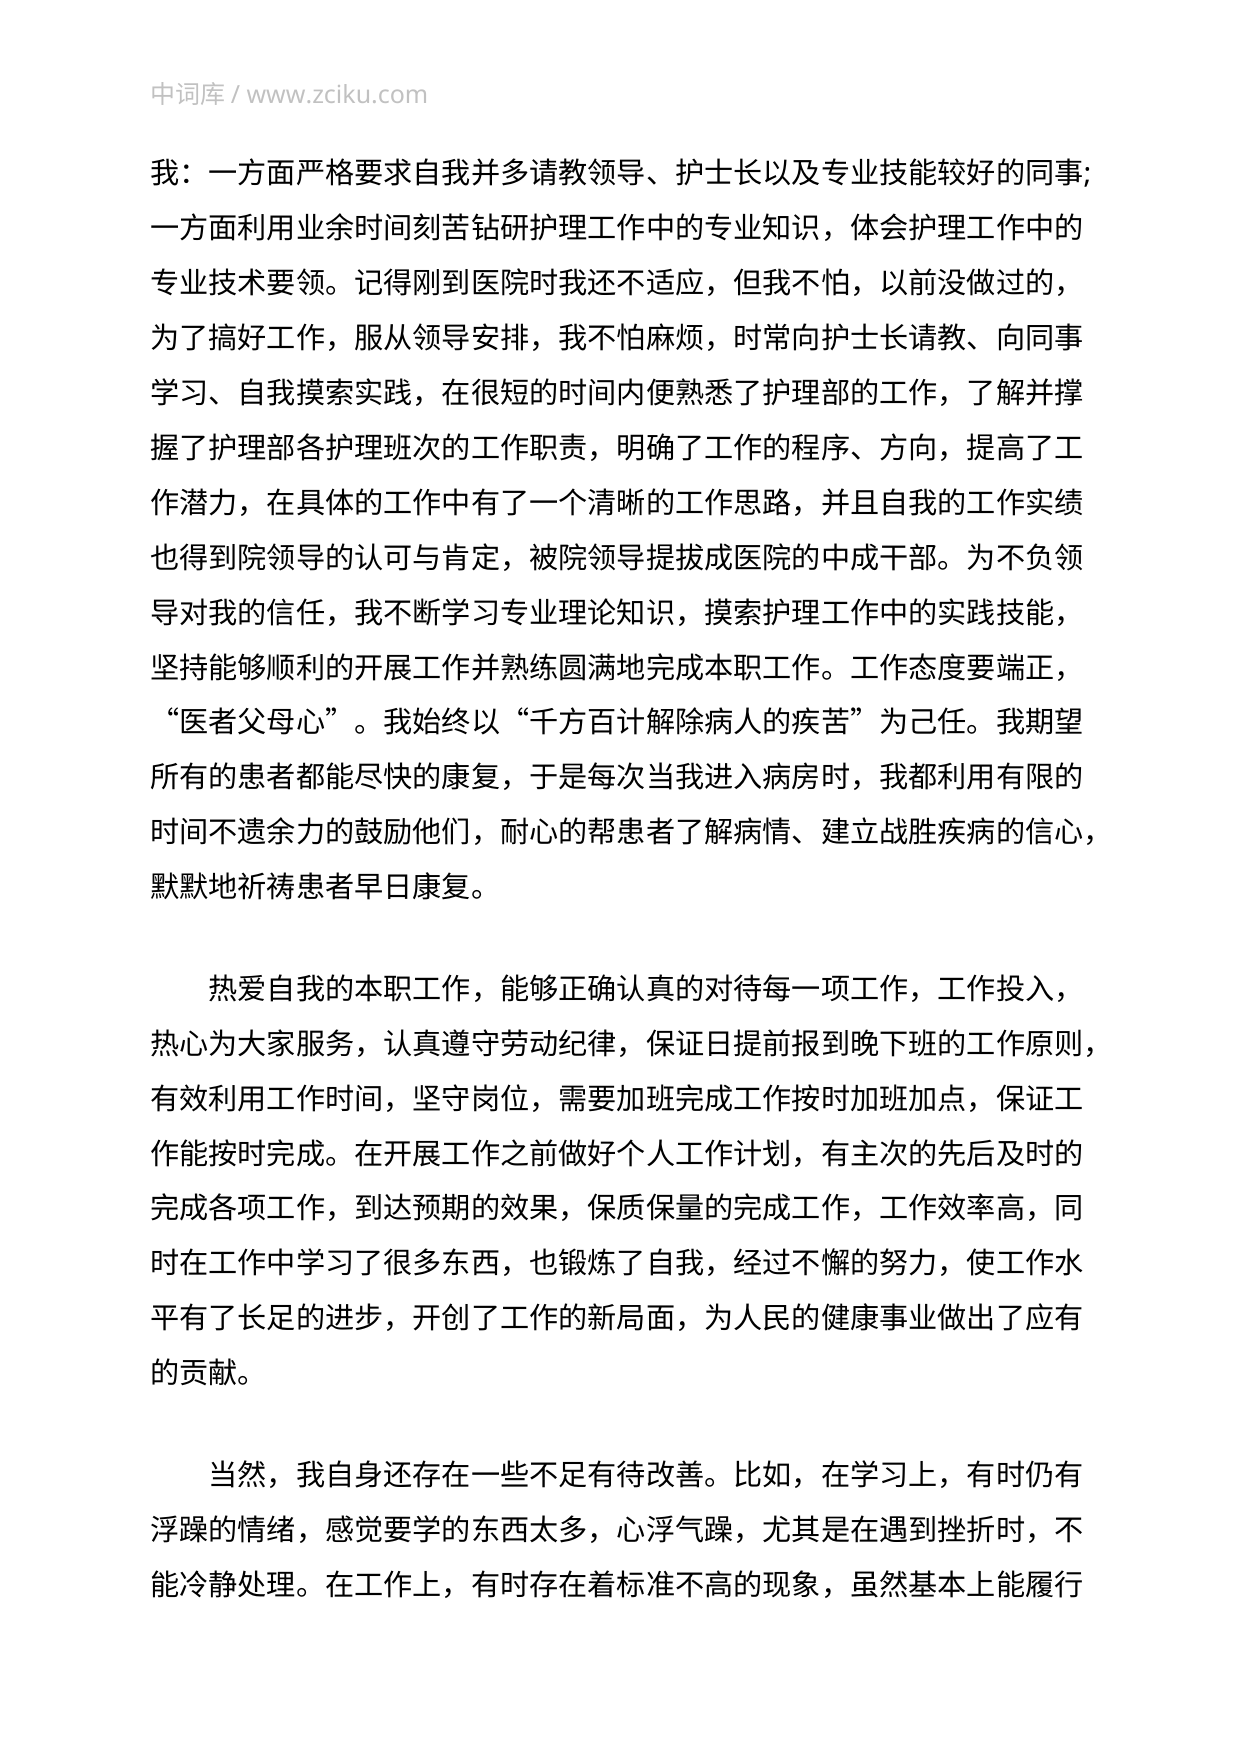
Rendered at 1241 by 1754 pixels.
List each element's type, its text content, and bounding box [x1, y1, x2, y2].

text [150, 150, 1090, 906]
text 热爱自我的本职工作，能够正确认真的对待每一项工作，工作投入，热心为大家服务，认真遵守劳动纪律，保证日提前报到晚下班的工作原则，有效利用工作时间，坚守岗位，需要加班完成工作按时加班加点，保证工作能按时完成。在开展工作之前做好个人工作计划，有主次的先后及时的完成各项工作，到达预期的效果，保质保量的完成工作，工作效率高，同时在工作中学习了很多东西，也锻炼了自我，经过不懈的努力，使工作水平有了长足的进步，开创了工作的新局面，为人民的健康事业做出了应有的贡献。 [150, 966, 1090, 1392]
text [150, 1452, 1090, 1604]
